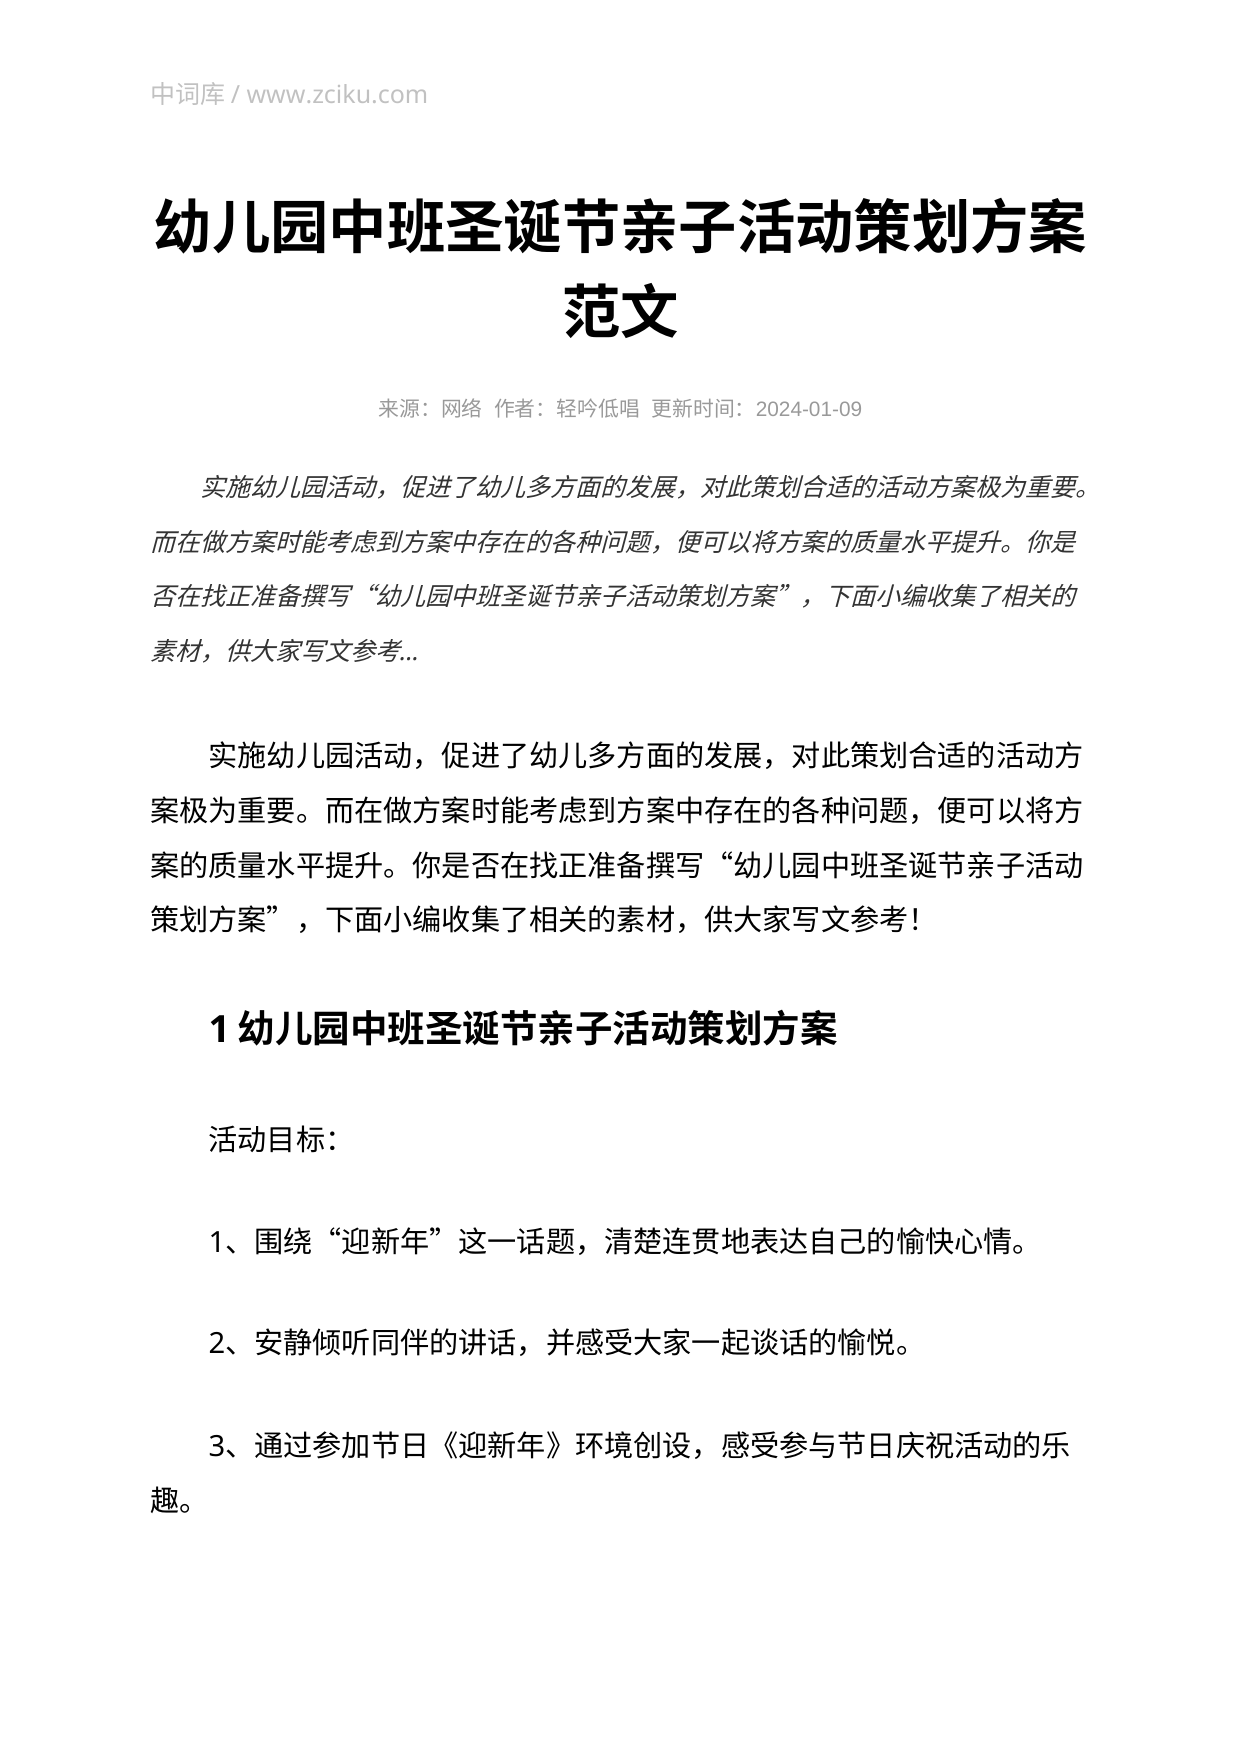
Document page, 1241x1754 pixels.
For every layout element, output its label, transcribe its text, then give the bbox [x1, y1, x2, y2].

text 活动目标： [150, 1116, 1090, 1159]
text 实施幼儿园活动，促进了幼儿多方面的发展，对此策划合适的活动方案极为重要。而在做方案时能考虑到方案中存在的各种问题，便可以将方案的质量水平提升。你是否在找正准备撰写“幼儿园中班圣诞节亲子活动策划方案”，下面小编收集了相关的素材，供大家写文参考... [150, 468, 1090, 667]
text 1、围绕“迎新年”这一话题，清楚连贯地表达自己的愉快心情。 [150, 1218, 1090, 1261]
subtitle 幼儿园中班圣诞节亲子活动策划方案范文 [150, 181, 1090, 350]
text 来源：网络 作者：轻吟低唱 更新时间：2024-01-09 [150, 397, 1090, 421]
text 实施幼儿园活动，促进了幼儿多方面的发展，对此策划合适的活动方案极为重要。而在做方案时能考虑到方案中存在的各种问题，便可以将方案的质量水平提升。你是否在找正准备撰写“幼儿园中班圣诞节亲子活动策划方案”，下面小编收集了相关的素材，供大家写文参考！ [150, 732, 1090, 939]
text 1幼儿园中班圣诞节亲子活动策划方案 [150, 999, 1090, 1053]
text 2、安静倾听同伴的讲话，并感受大家一起谈话的愉悦。 [150, 1320, 1090, 1362]
text 3、通过参加节日《迎新年》环境创设，感受参与节日庆祝活动的乐趣。 [150, 1422, 1090, 1519]
